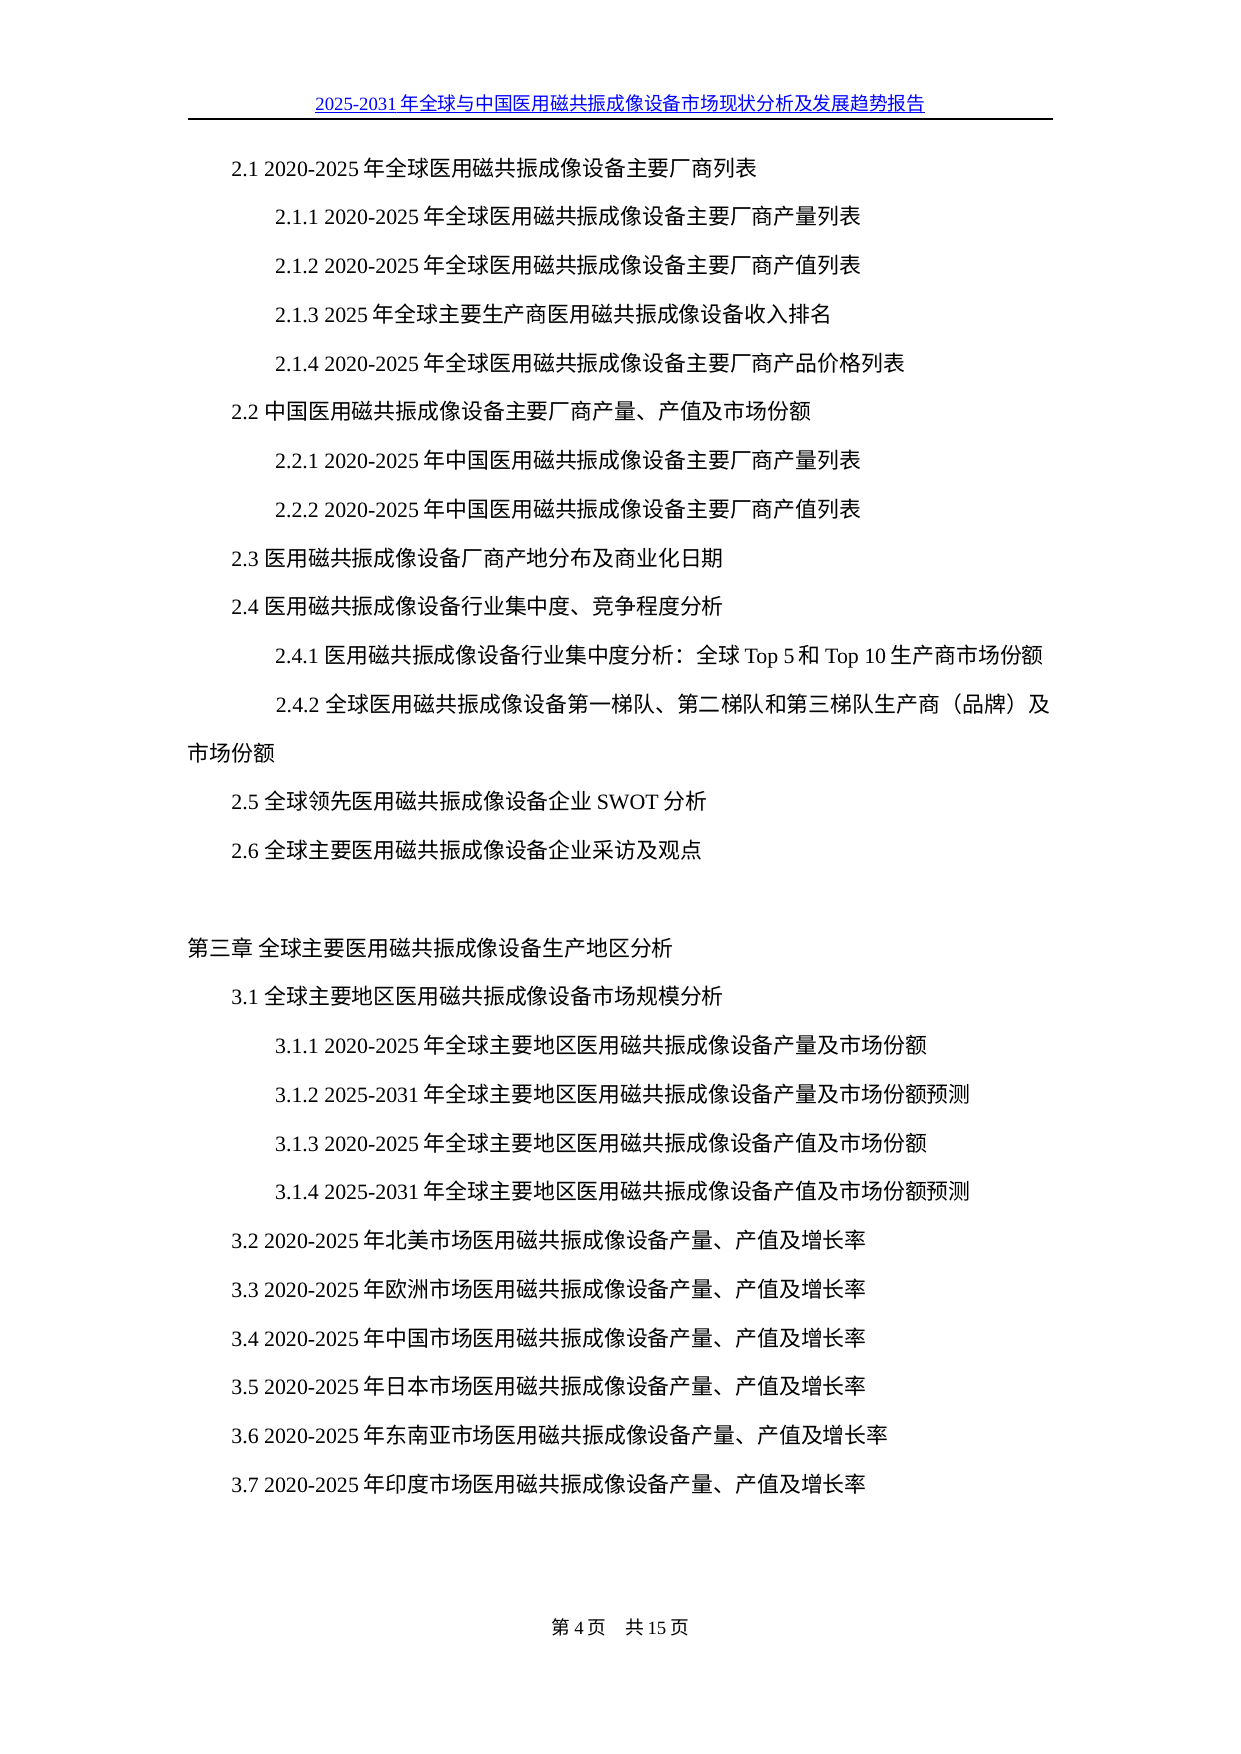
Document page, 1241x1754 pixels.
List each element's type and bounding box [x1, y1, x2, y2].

text [187, 150, 1053, 1499]
